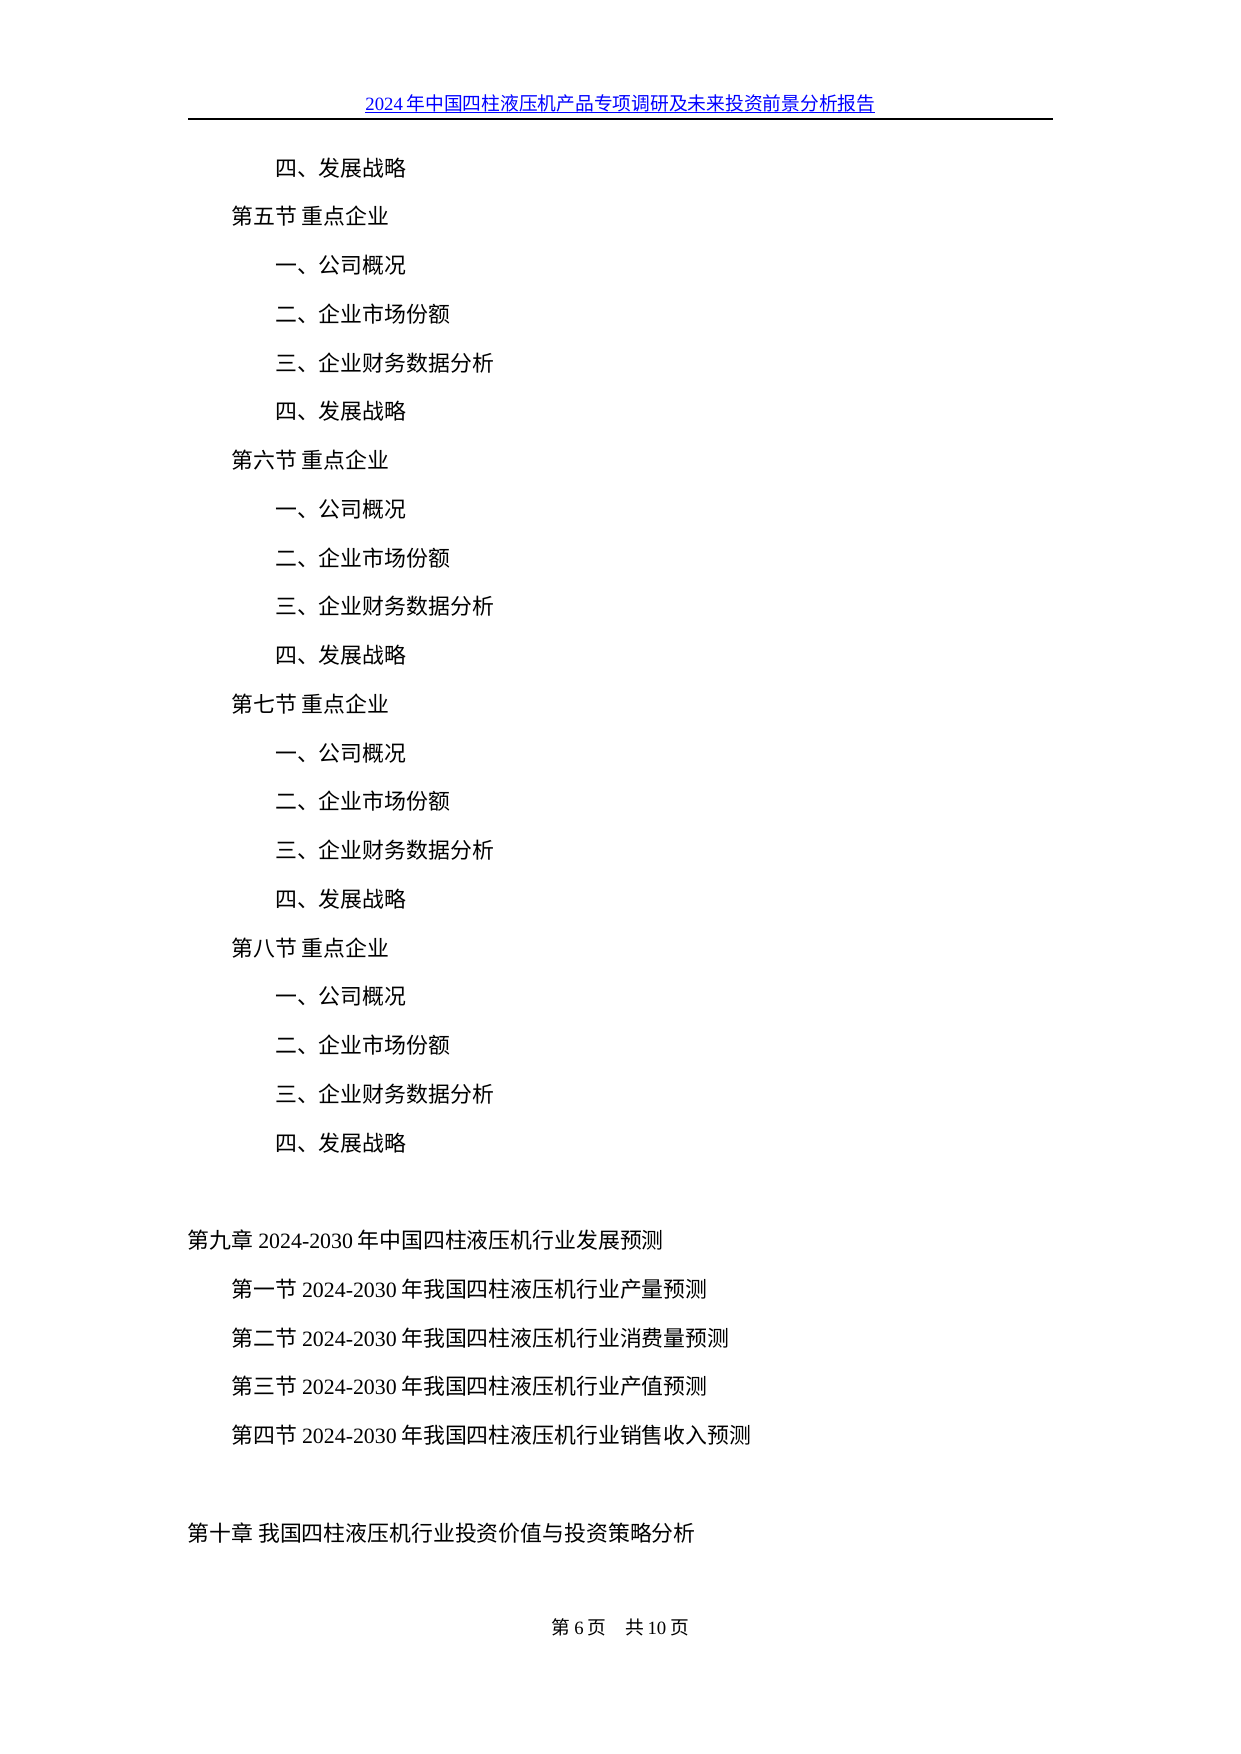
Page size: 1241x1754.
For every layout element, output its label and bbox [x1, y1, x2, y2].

text [187, 150, 1053, 1548]
